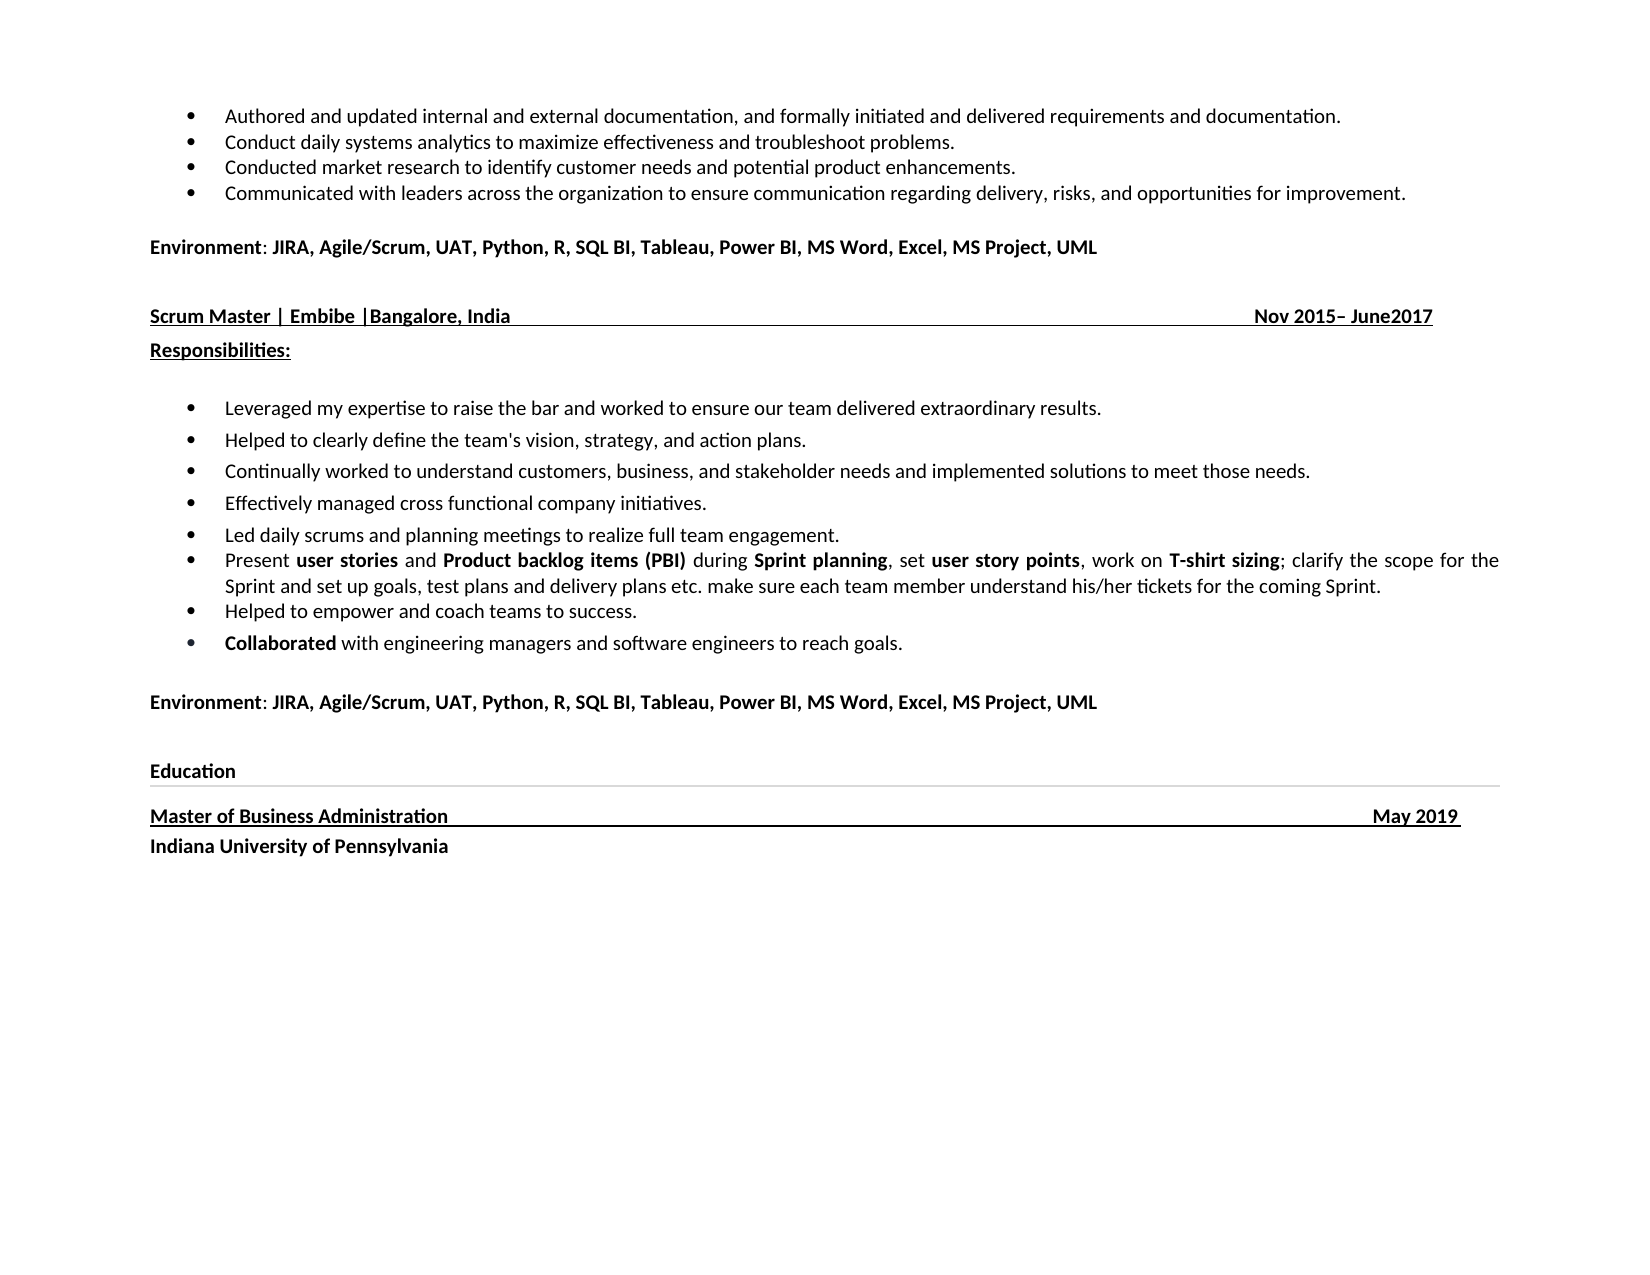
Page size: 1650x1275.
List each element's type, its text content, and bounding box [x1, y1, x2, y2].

list Led daily scrums and planning meetings to realize full team engagement. [187, 522, 1500, 547]
text Environment: JIRA, Agile/Scrum, UAT, Python, R, SQL BI, Tableau, Power BI, MS Word, Excel, MS Project, UML [150, 689, 1500, 715]
text Environment: JIRA, Agile/Scrum, UAT, Python, R, SQL BI, Tableau, Power BI, MS Word, Excel, MS Project, UML [150, 234, 1500, 260]
list Communicated with leaders across the organization to ensure communication regarding delivery, risks, and opportunities for improvement. [187, 180, 1500, 205]
text Education [150, 758, 1500, 785]
list Present user stories and Product backlog items (PBI) during Sprint planning, set user story points, work on T-shirt sizing; clarify the scope for the Sprint and set up goals, test plans and delivery plans etc. make sure each team member understand his/her tickets for the coming Sprint. [187, 547, 1500, 598]
text Responsibilities: [150, 337, 1500, 362]
list Collaborated with engineering managers and software engineers to reach goals. [187, 630, 1500, 655]
list Helped to empower and coach teams to success. [187, 598, 1500, 624]
text Indiana University of Pennsylvania [150, 833, 1501, 858]
list Continually worked to understand customers, business, and stakeholder needs and implemented solutions to meet those needs. [187, 459, 1500, 484]
list Helped to clearly define the team's vision, strategy, and action plans. [187, 427, 1500, 452]
list Leveraged my expertise to raise the bar and worked to ensure our team delivered extraordinary results. [187, 395, 1500, 421]
text Scrum Master | Embibe |Bangalore, India Nov 2015– June2017 [150, 303, 1500, 328]
list Authored and updated internal and external documentation, and formally initiated and delivered requirements and documentation. [187, 104, 1500, 129]
list Conduct daily systems analytics to maximize effectiveness and troubleshoot problems. [187, 129, 1500, 154]
list Effectively managed cross functional company initiatives. [187, 490, 1500, 516]
list Conducted market research to identify customer needs and potential product enhancements. [187, 154, 1500, 180]
text Master of Business Administration May 2019 [150, 804, 1501, 829]
